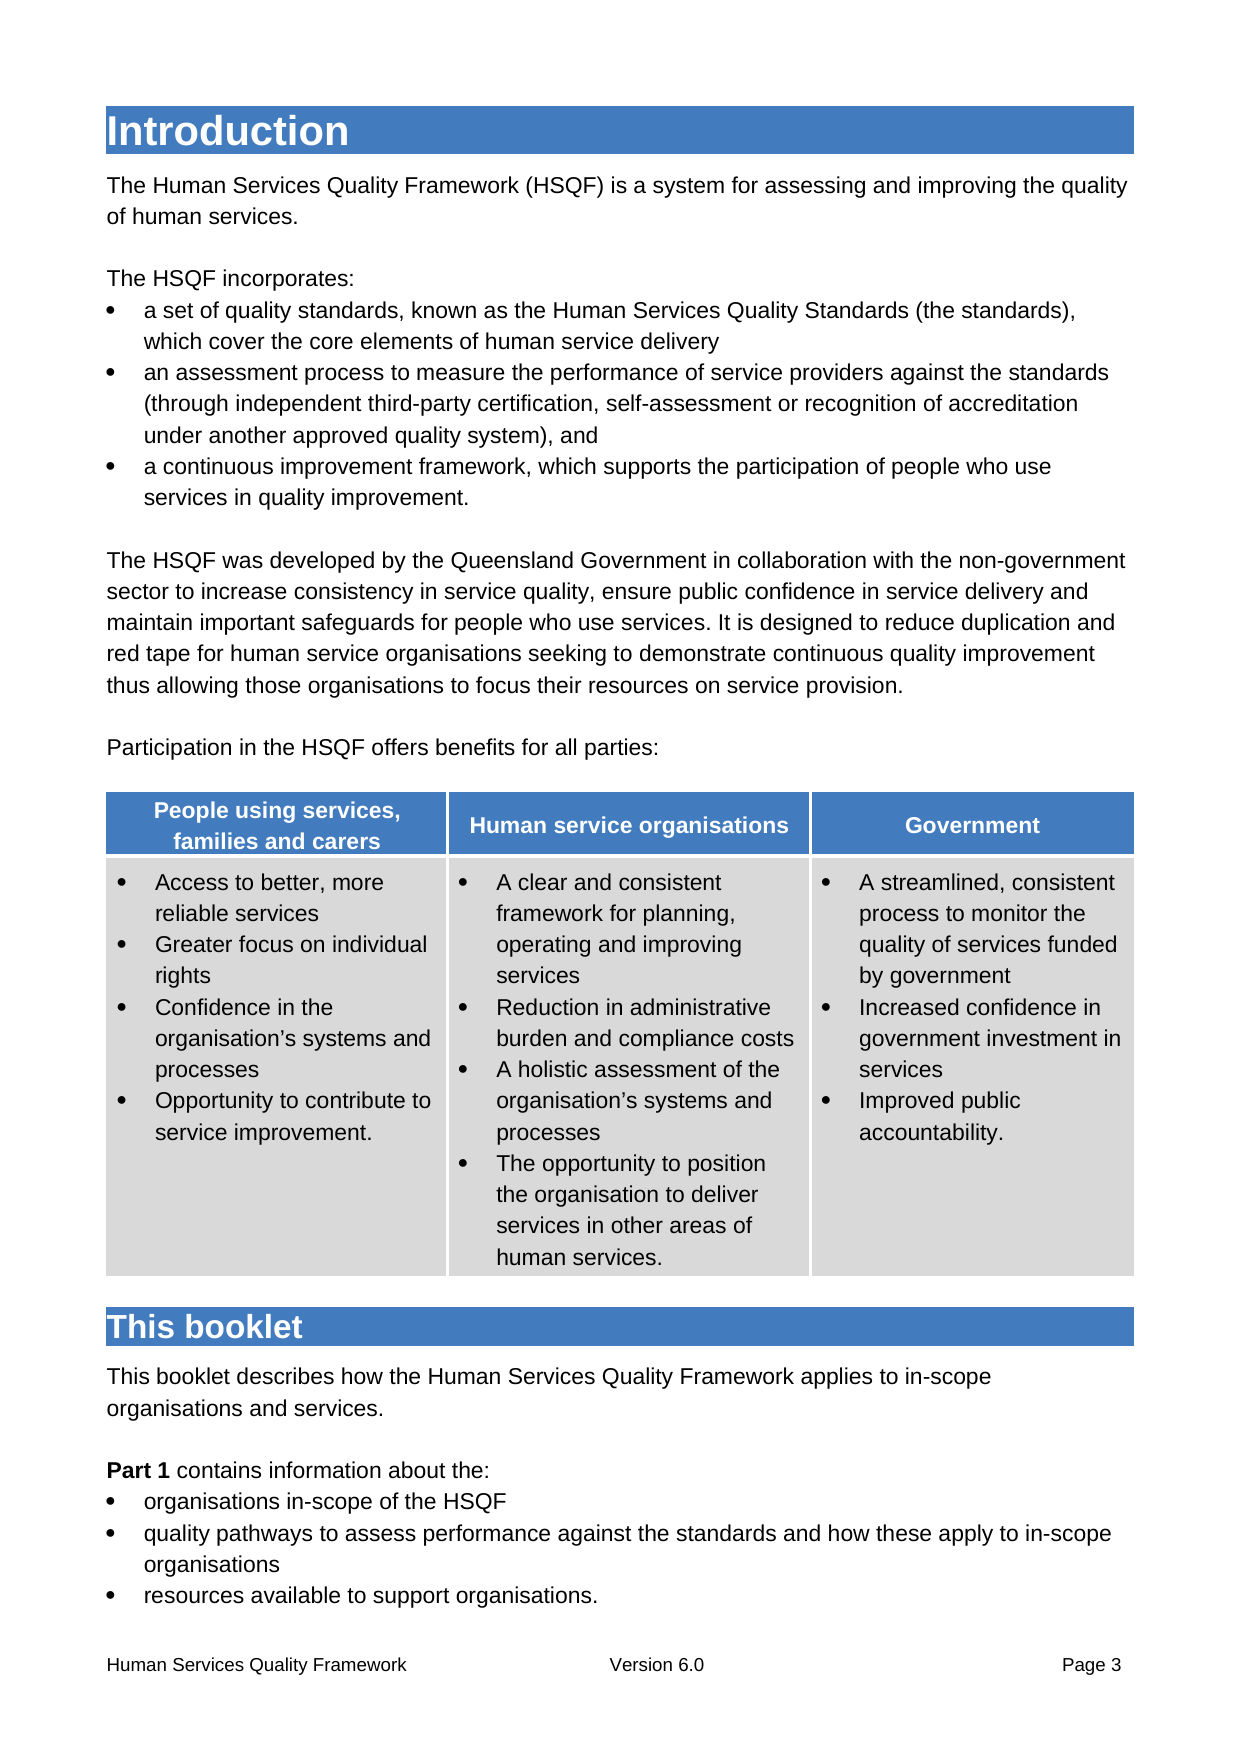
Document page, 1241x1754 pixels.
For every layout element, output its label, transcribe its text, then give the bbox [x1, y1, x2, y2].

text This booklet describes how the Human Services Quality Framework applies to in-scope organisations and services. [106, 1358, 1134, 1421]
table_header Human service organisations [449, 792, 809, 854]
table_cell A streamlined, consistent process to monitor the quality of services funded by government Increased confidence in government investment in services Improved public accountability. [812, 858, 1134, 1276]
table_cell A clear and consistent framework for planning, operating and improving services Reduction in administrative burden and compliance costs A holistic assessment of the organisation’s systems and processes The opportunity to position the organisation to deliver services in other areas of human services. [449, 858, 809, 1276]
list quality pathways to assess performance against the standards and how these apply to in-scope organisations [106, 1514, 1134, 1577]
table_cell Access to better, more reliable services Greater focus on individual rights Confidence in the organisation’s systems and processes Opportunity to contribute to service improvement. [106, 858, 446, 1276]
text Participation in the HSQF offers benefits for all parties: [106, 729, 1134, 761]
subtitle Introduction [106, 106, 1134, 154]
subtitle This booklet [106, 1307, 1134, 1346]
text The HSQF incorporates: [106, 261, 1134, 292]
table_header People using services, families and carers [106, 792, 446, 854]
list a continuous improvement framework, which supports the participation of people who use services in quality improvement. [106, 448, 1134, 511]
list resources available to support organisations. [106, 1577, 1134, 1608]
list organisations in-scope of the HSQF [106, 1483, 1134, 1514]
list a set of quality standards, known as the Human Services Quality Standards (the standards), which cover the core elements of human service delivery [106, 292, 1134, 354]
text The Human Services Quality Framework (HSQF) is a system for assessing and improving the quality of human services. [106, 167, 1134, 229]
text Part 1 contains information about the: [106, 1452, 1134, 1483]
list an assessment process to measure the performance of service providers against the standards (through independent third-party certification, self-assessment or recognition of accreditation under another approved quality system), and [106, 354, 1134, 448]
text The HSQF was developed by the Queensland Government in collaboration with the non-government sector to increase consistency in service quality, ensure public confidence in service delivery and maintain important safeguards for people who use services. It is designed to reduce duplication and red tape for human service organisations seeking to demonstrate continuous quality improvement thus allowing those organisations to focus their resources on service provision. [106, 542, 1134, 698]
table_header Government [812, 792, 1134, 854]
